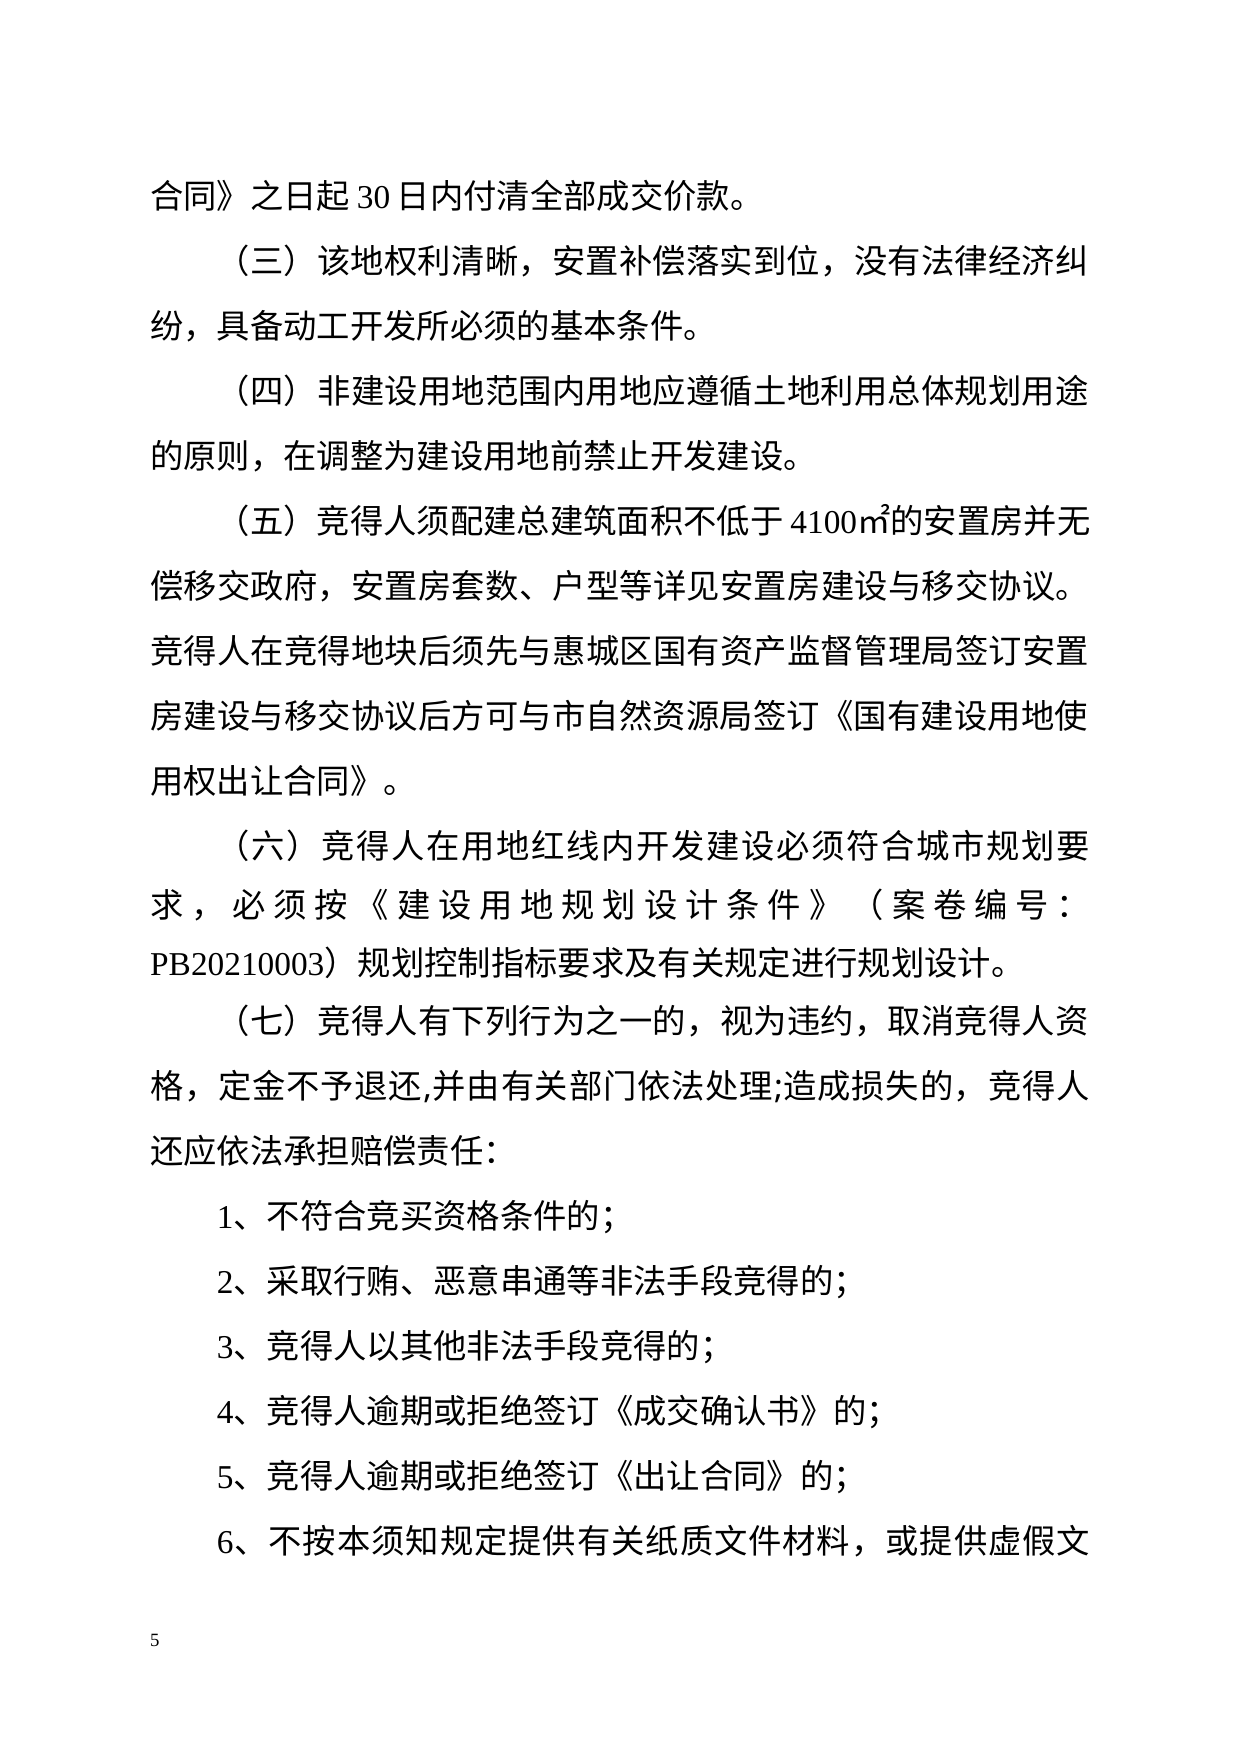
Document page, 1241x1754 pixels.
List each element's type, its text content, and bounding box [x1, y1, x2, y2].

text 3、竞得人以其他非法手段竞得的； [150, 1312, 1090, 1377]
text （七）竞得人有下列行为之一的，视为违约，取消竞得人资格，定金不予退还,并由有关部门依法处理;造成损失的，竞得人还应依法承担赔偿责任： [150, 987, 1090, 1182]
text （三）该地权利清晰，安置补偿落实到位，没有法律经济纠纷，具备动工开发所必须的基本条件。 [150, 227, 1090, 357]
text 5、竞得人逾期或拒绝签订《出让合同》的； [150, 1442, 1090, 1507]
text 4、竞得人逾期或拒绝签订《成交确认书》的； [150, 1377, 1090, 1442]
text （六）竞得人在用地红线内开发建设必须符合城市规划要求，必须按《建设用地规划设计条件》（案卷编号：PB20210003）规划控制指标要求及有关规定进行规划设计。 [150, 812, 1090, 987]
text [150, 1507, 1090, 1572]
text 1、不符合竞买资格条件的； [150, 1182, 1090, 1247]
text （四）非建设用地范围内用地应遵循土地利用总体规划用途的原则，在调整为建设用地前禁止开发建设。 [150, 357, 1090, 487]
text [150, 162, 1090, 227]
text 2、采取行贿、恶意串通等非法手段竞得的； [150, 1247, 1090, 1312]
text （五）竞得人须配建总建筑面积不低于4100㎡的安置房并无偿移交政府，安置房套数、户型等详见安置房建设与移交协议。竞得人在竞得地块后须先与惠城区国有资产监督管理局签订安置房建设与移交协议后方可与市自然资源局签订《国有建设用地使用权出让合同》。 [150, 487, 1090, 812]
